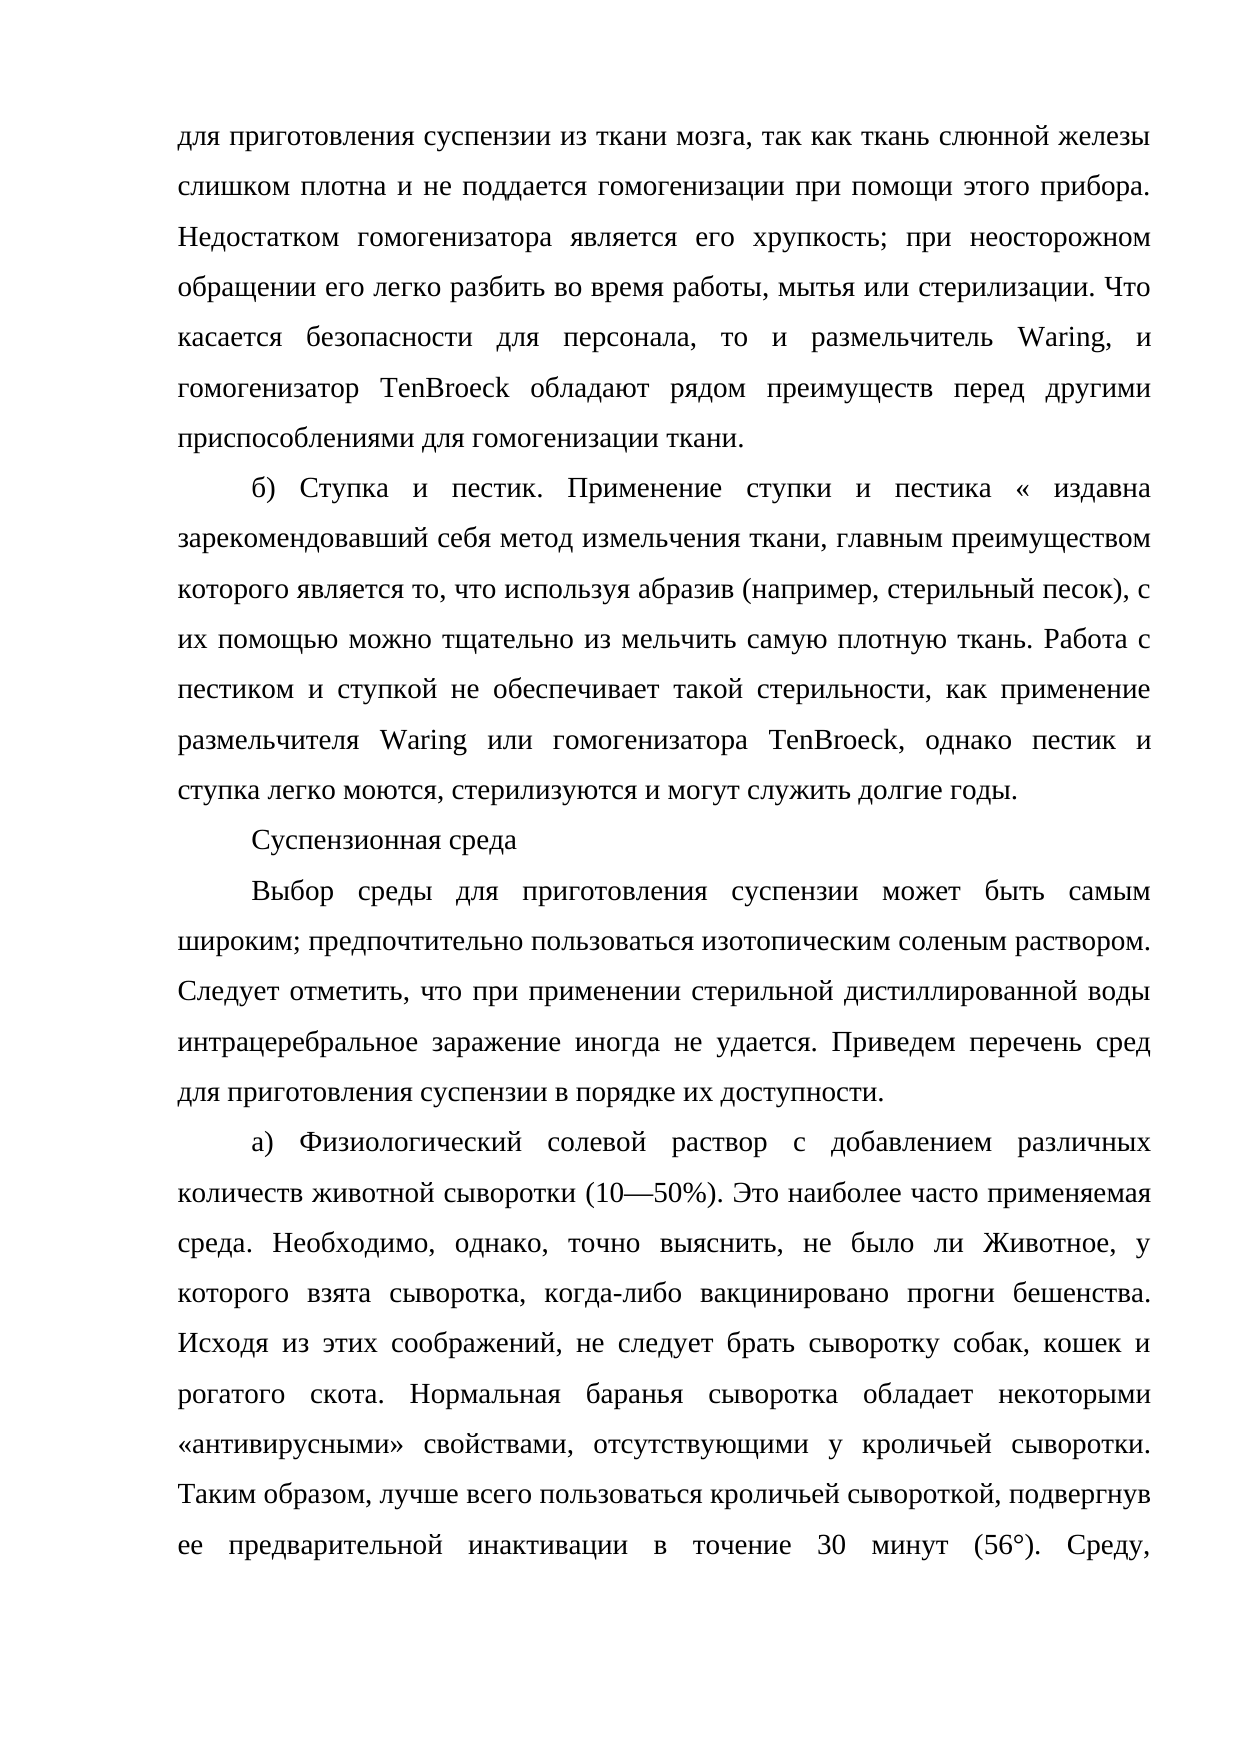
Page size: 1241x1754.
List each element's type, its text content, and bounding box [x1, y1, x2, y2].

text Суспензионная среда [177, 822, 1152, 856]
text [177, 118, 1152, 453]
text б) Ступка и пестик. Применение ступки и пестика « издавна зарекомендовавший себя метод измельчения ткани, главным преимуществом которого является то, что используя абразив (например, стерильный песок), с их помощью можно тщательно из мельчить самую плотную ткань. Работа с пестиком и ступкой не обеспечивает такой стерильности, как применение размельчителя Waring или гомогенизатора TenBroeck, однако пестик и ступка легко моются, стерилизуются и могут служить долгие годы. [177, 470, 1152, 806]
text Выбор среды для приготовления суспензии может быть самым широким; предпочтительно пользоваться изотопическим соленым раствором. Следует отметить, что при применении стерильной дистиллированной воды интрацеребральное заражение иногда не удается. Приведем перечень сред для приготовления суспензии в порядке их доступности. [177, 873, 1152, 1108]
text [177, 1124, 1152, 1560]
